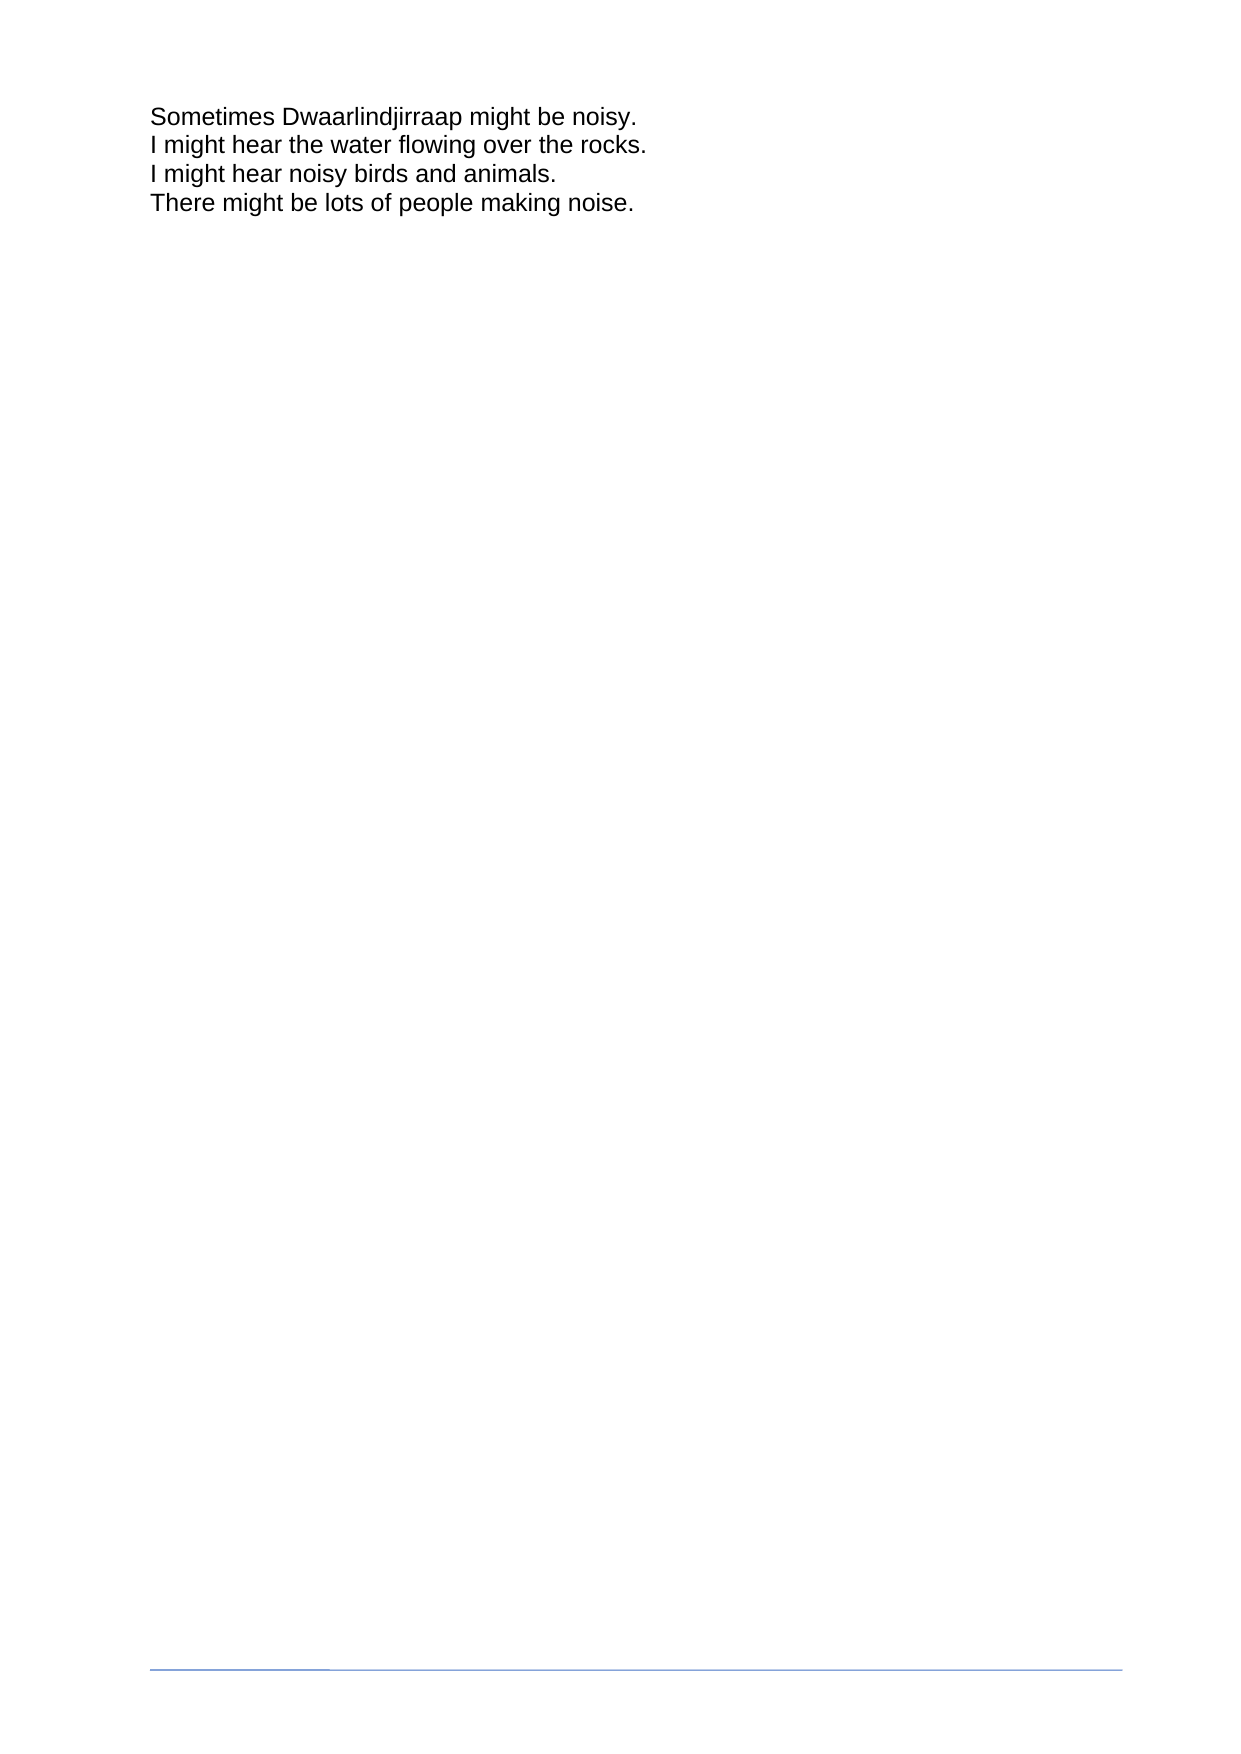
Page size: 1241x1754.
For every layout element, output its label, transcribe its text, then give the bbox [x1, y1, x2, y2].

text There might be lots of people making noise. [150, 188, 1090, 217]
text Sometimes Dwaarlindjirraap might be noisy. [150, 102, 1090, 131]
text I might hear noisy birds and animals. [150, 159, 1090, 188]
text I might hear the water flowing over the rocks. [150, 131, 1090, 159]
